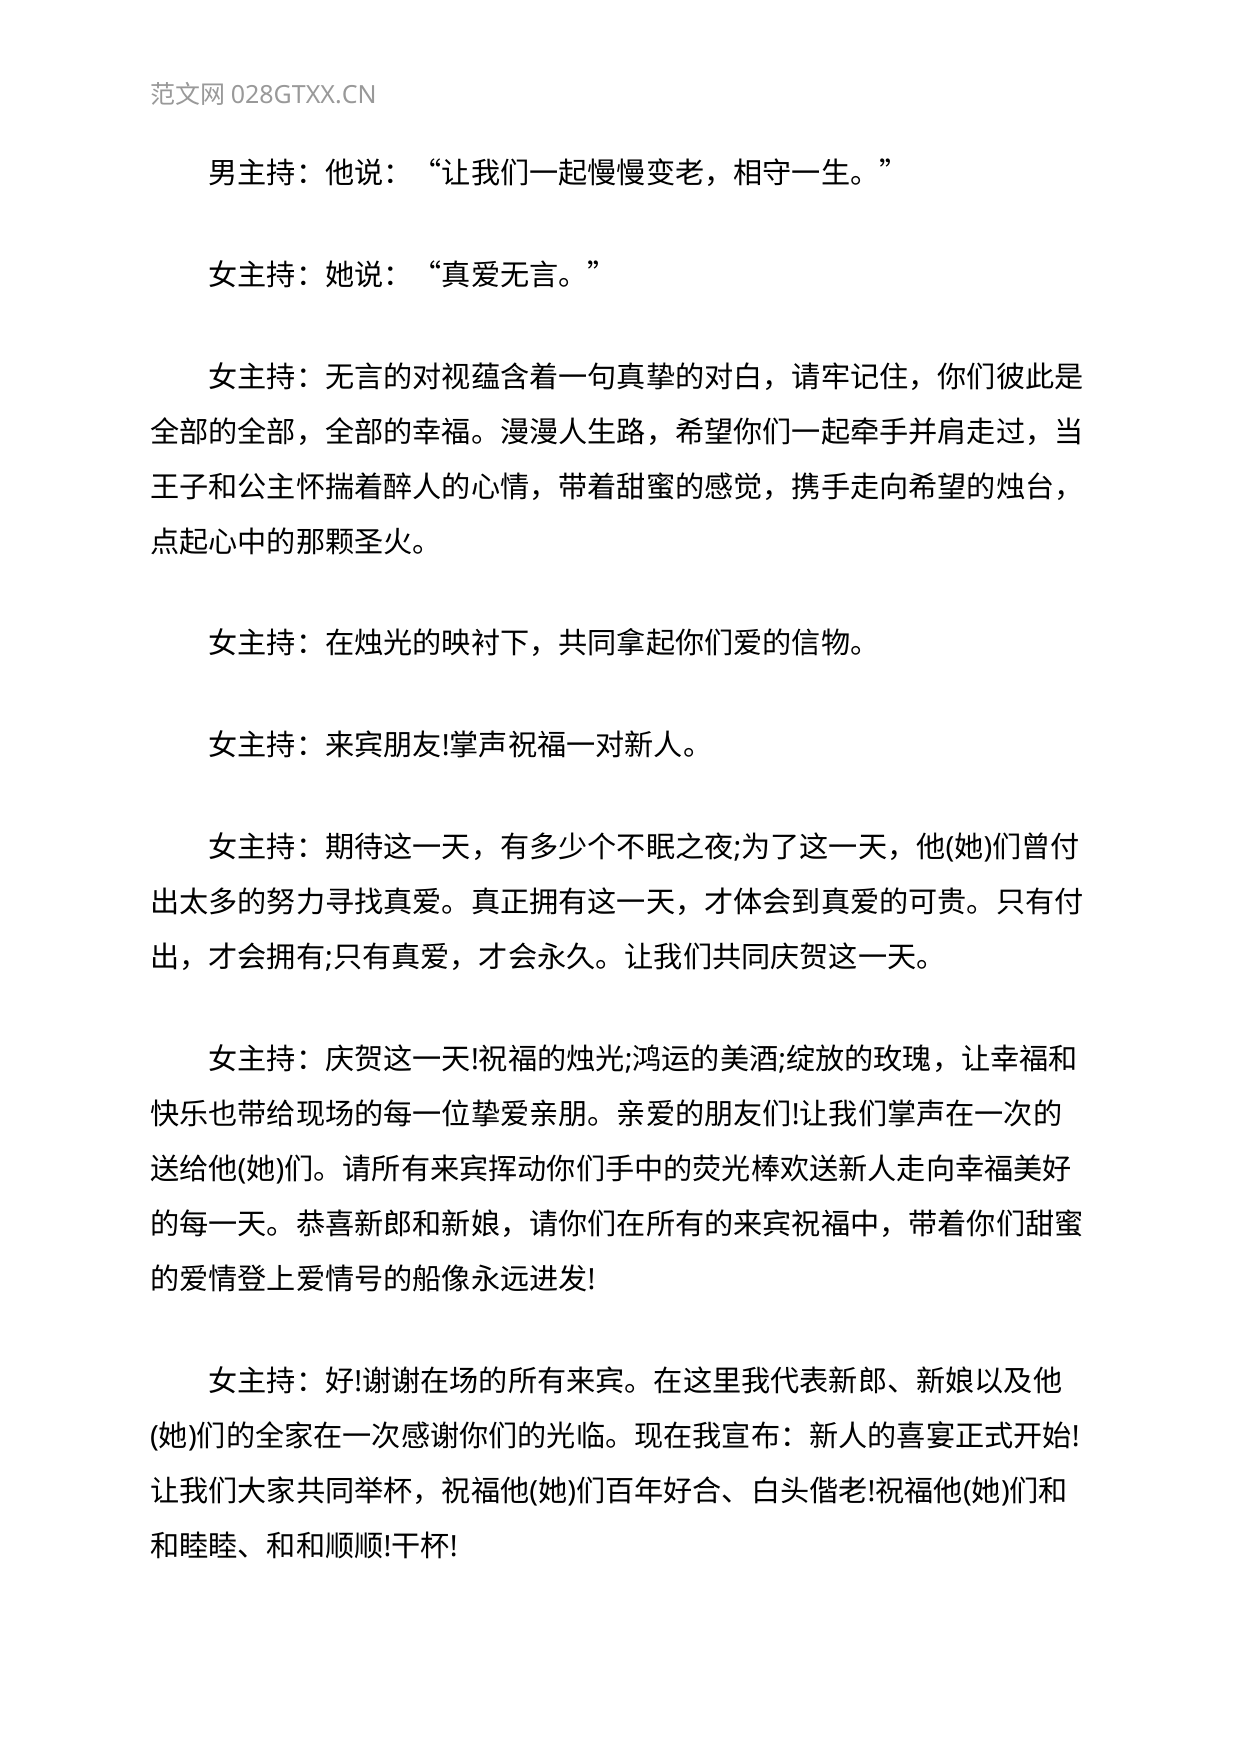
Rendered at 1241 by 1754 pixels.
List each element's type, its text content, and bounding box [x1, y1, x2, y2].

text 女主持：好!谢谢在场的所有来宾。在这里我代表新郎、新娘以及他(她)们的全家在一次感谢你们的光临。现在我宣布：新人的喜宴正式开始!让我们大家共同举杯，祝福他(她)们百年好合、白头偕老!祝福他(她)们和和睦睦、和和顺顺!干杯! [150, 1357, 1090, 1565]
text 女主持：期待这一天，有多少个不眠之夜;为了这一天，他(她)们曾付出太多的努力寻找真爱。真正拥有这一天，才体会到真爱的可贵。只有付出，才会拥有;只有真爱，才会永久。让我们共同庆贺这一天。 [150, 824, 1090, 976]
text 女主持：在烛光的映衬下，共同拿起你们爱的信物。 [150, 620, 1090, 662]
text 男主持：他说：“让我们一起慢慢变老，相守一生。” [150, 150, 1090, 192]
text 女主持：她说：“真爱无言。” [150, 252, 1090, 294]
text 女主持：庆贺这一天!祝福的烛光;鸿运的美酒;绽放的玫瑰，让幸福和快乐也带给现场的每一位挚爱亲朋。亲爱的朋友们!让我们掌声在一次的送给他(她)们。请所有来宾挥动你们手中的荧光棒欢送新人走向幸福美好的每一天。恭喜新郎和新娘，请你们在所有的来宾祝福中，带着你们甜蜜的爱情登上爱情号的船像永远进发! [150, 1036, 1090, 1298]
text 女主持：来宾朋友!掌声祝福一对新人。 [150, 722, 1090, 764]
text 女主持：无言的对视蕴含着一句真挚的对白，请牢记住，你们彼此是全部的全部，全部的幸福。漫漫人生路，希望你们一起牵手并肩走过，当王子和公主怀揣着醉人的心情，带着甜蜜的感觉，携手走向希望的烛台，点起心中的那颗圣火。 [150, 353, 1090, 561]
